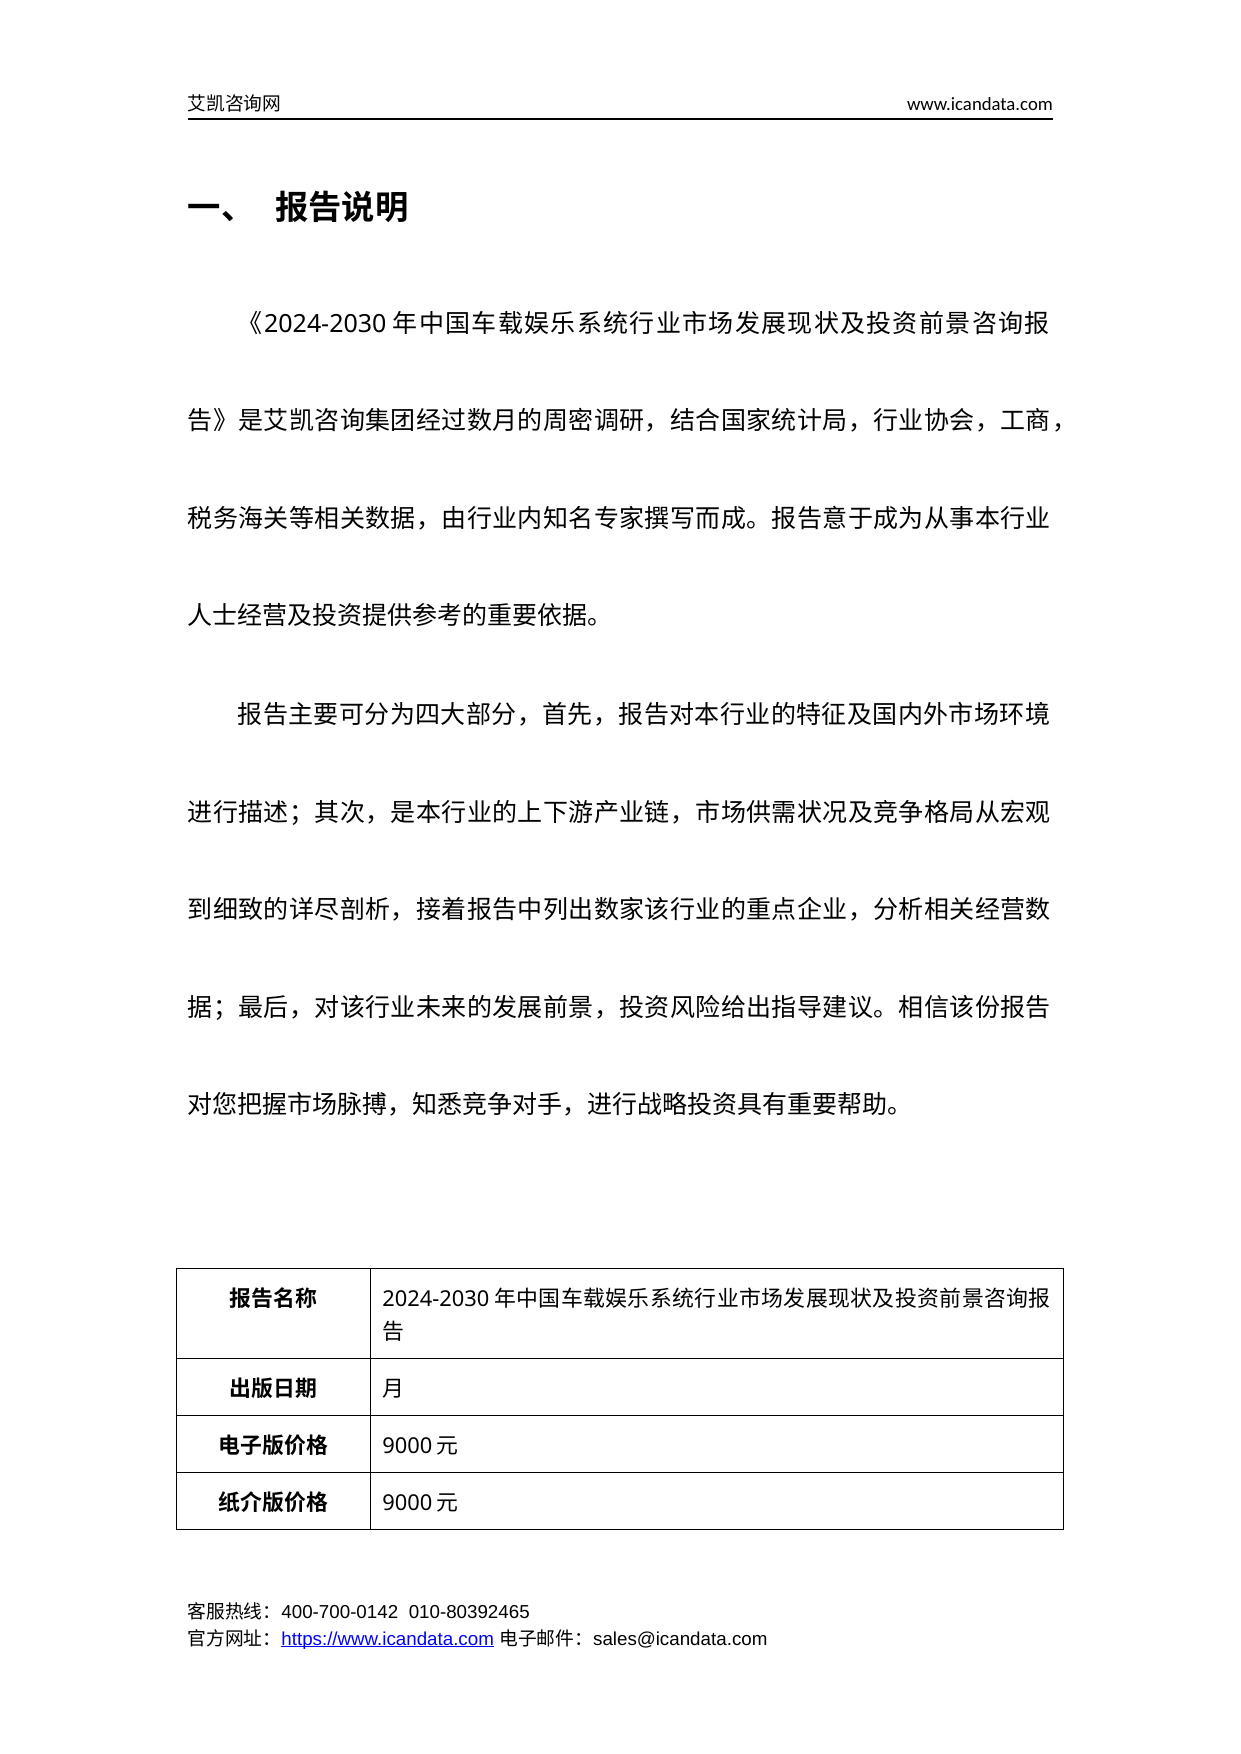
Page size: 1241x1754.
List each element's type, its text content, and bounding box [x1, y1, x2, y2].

table_cell 纸介版价格 [177, 1473, 370, 1529]
table_cell 月 [371, 1359, 1063, 1415]
text 《2024-2030年中国车载娱乐系统行业市场发展现状及投资前景咨询报告》是艾凯咨询集团经过数月的周密调研，结合国家统计局，行业协会，工商，税务海关等相关数据，由行业内知名专家撰写而成。报告意于成为从事本行业人士经营及投资提供参考的重要依据。 [187, 289, 1053, 646]
table_cell 电子版价格 [177, 1416, 370, 1472]
table_header 报告名称 [177, 1269, 370, 1358]
table_header 2024-2030年中国车载娱乐系统行业市场发展现状及投资前景咨询报告 [371, 1269, 1063, 1358]
table_cell 9000元 [371, 1416, 1063, 1472]
table_cell 9000元 [371, 1473, 1063, 1529]
table_cell 出版日期 [177, 1359, 370, 1415]
text 报告主要可分为四大部分，首先，报告对本行业的特征及国内外市场环境进行描述；其次，是本行业的上下游产业链，市场供需状况及竞争格局从宏观到细致的详尽剖析，接着报告中列出数家该行业的重点企业，分析相关经营数据；最后，对该行业未来的发展前景，投资风险给出指导建议。相信该份报告对您把握市场脉搏，知悉竞争对手，进行战略投资具有重要帮助。 [187, 681, 1053, 1136]
subtitle 报告说明 [187, 172, 1053, 237]
